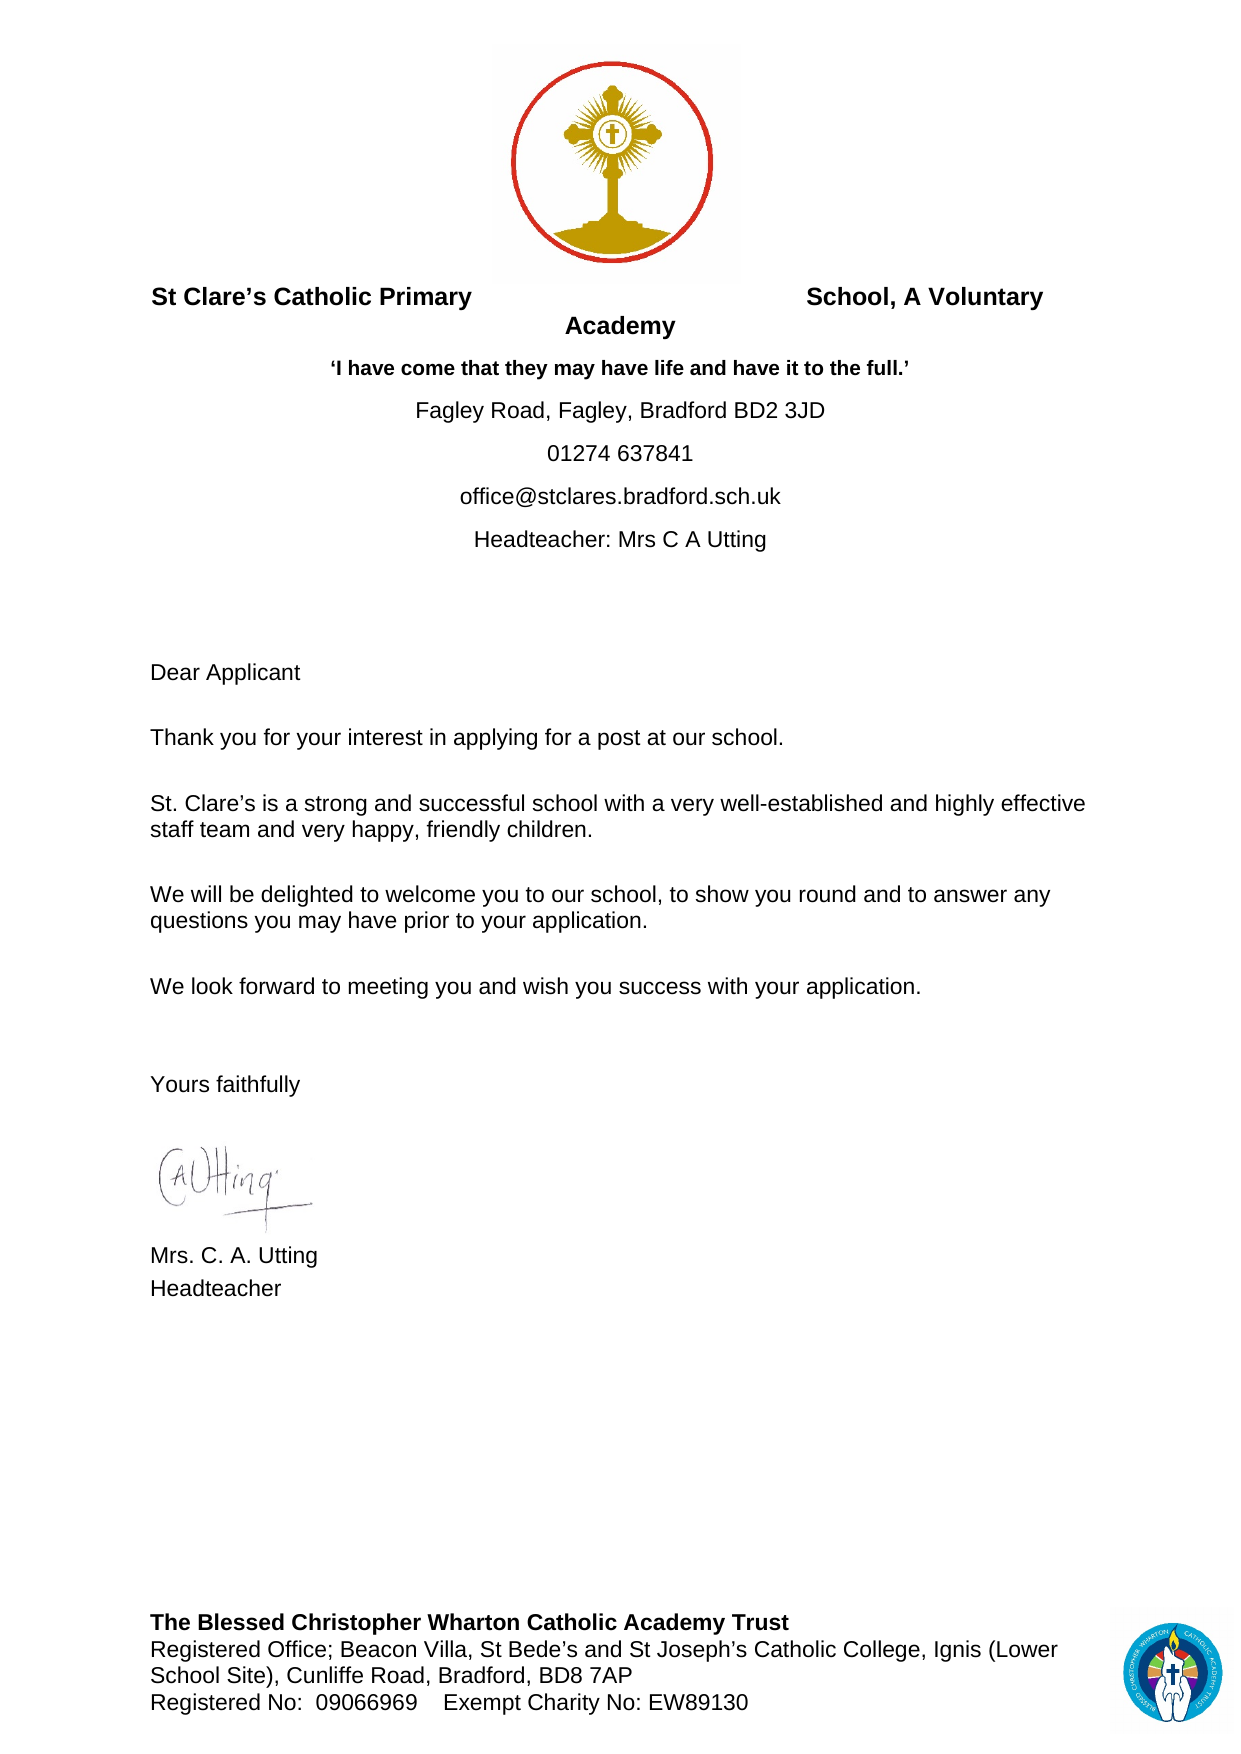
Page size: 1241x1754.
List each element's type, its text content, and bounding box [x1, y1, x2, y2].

text Thank you for your interest in applying for a post at our school. [150, 724, 1090, 751]
text Headteacher: Mrs C A Utting [150, 526, 1090, 552]
text We look forward to meeting you and wish you success with your application. [150, 973, 1090, 999]
text 01274 637841 [150, 440, 1090, 466]
picture [1108, 1607, 1234, 1733]
picture [490, 44, 741, 282]
text Fagley Road, Fagley, Bradford BD2 3JD [150, 397, 1090, 423]
text Dear Applicant [150, 659, 1090, 686]
text office@stclares.bradford.sch.uk [150, 483, 1090, 509]
text St. Clare’s is a strong and successful school with a very well-established and highly effective staff team and very happy, friendly children. [150, 789, 1090, 842]
text ‘I have come that they may have life and have it to the full.’ [150, 356, 1090, 380]
picture [150, 1135, 321, 1236]
text We will be delighted to welcome you to our school, to show you round and to answer any questions you may have prior to your application. [150, 881, 1090, 934]
text Yours faithfully [150, 1071, 1090, 1097]
text St Clare’s Catholic Primary School, A Voluntary Academy [150, 282, 1090, 339]
text Headteacher [150, 1274, 1090, 1301]
text Mrs. C. A. Utting [150, 1242, 1090, 1268]
